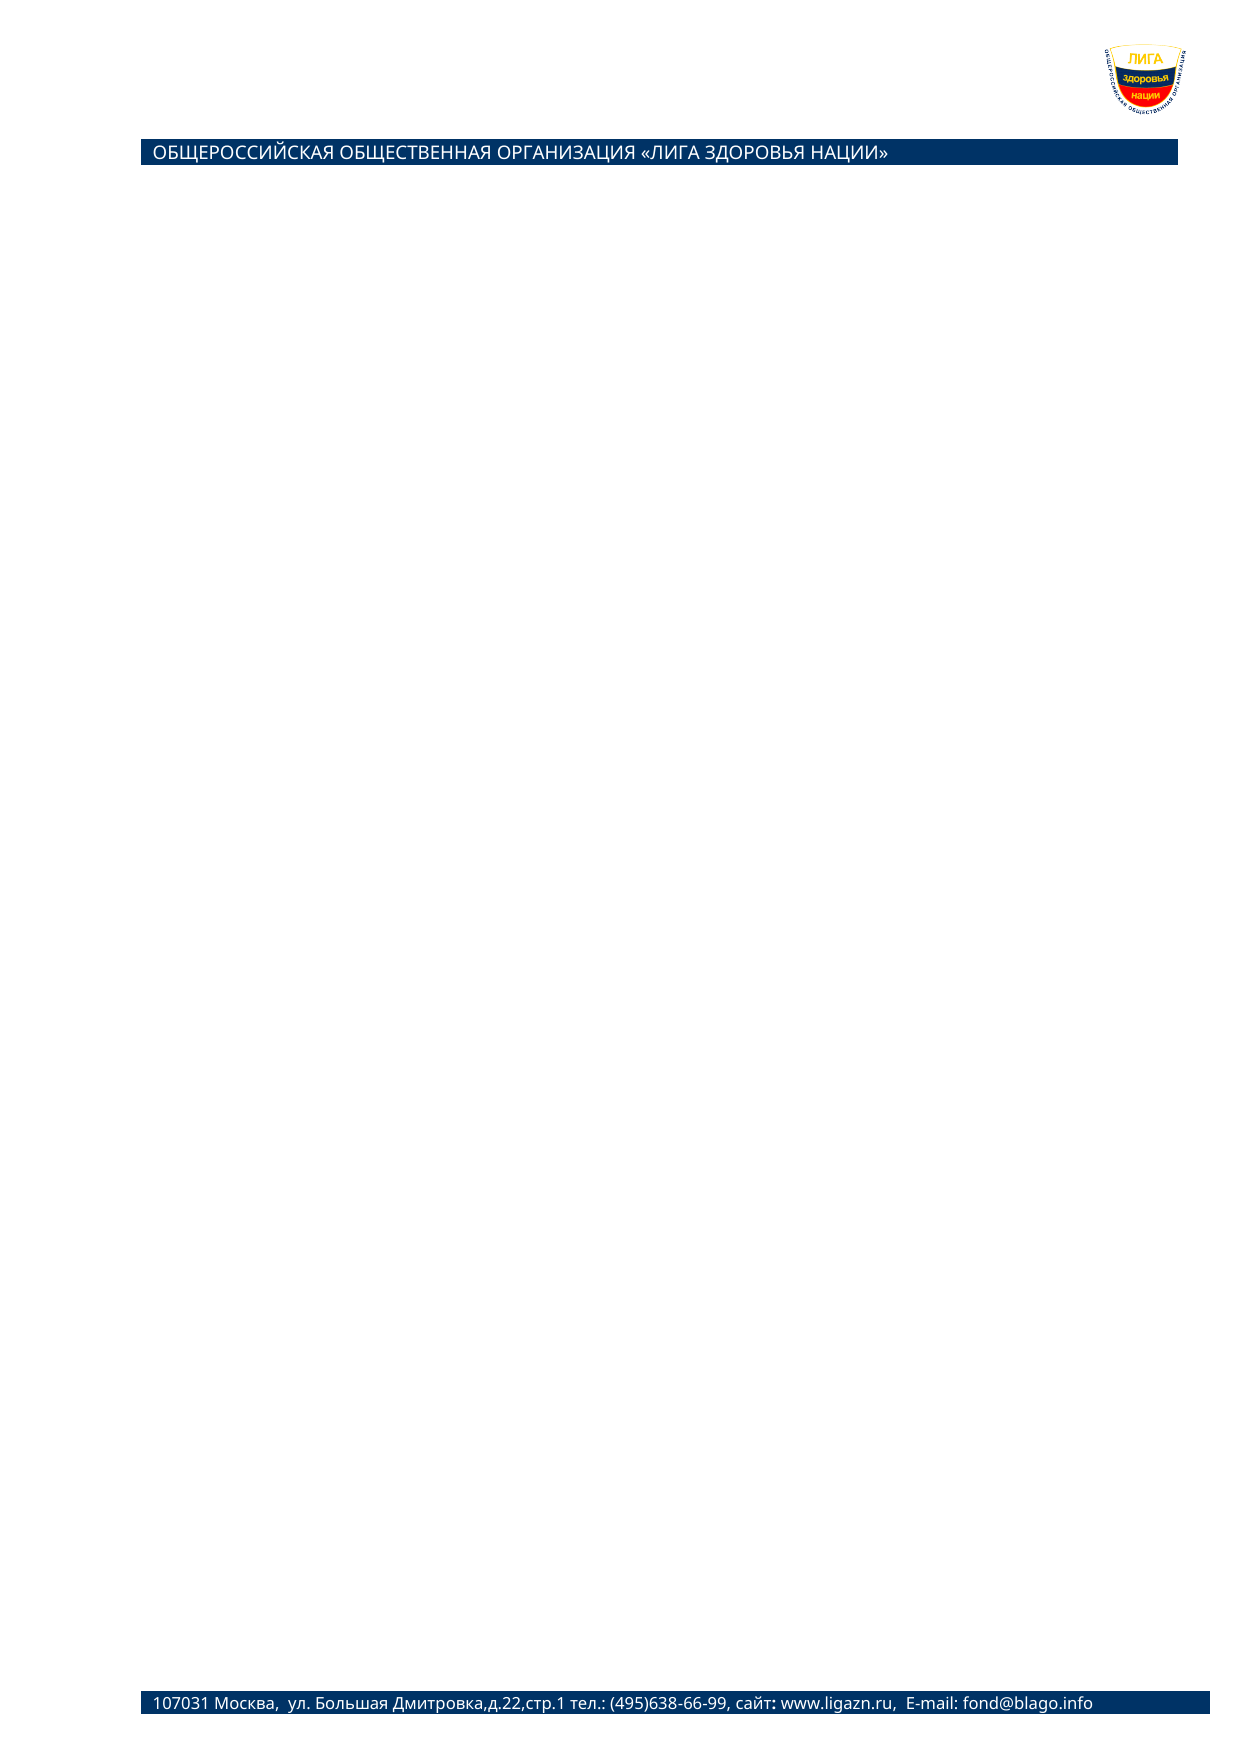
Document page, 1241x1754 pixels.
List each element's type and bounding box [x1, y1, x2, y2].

picture [1097, 40, 1192, 119]
